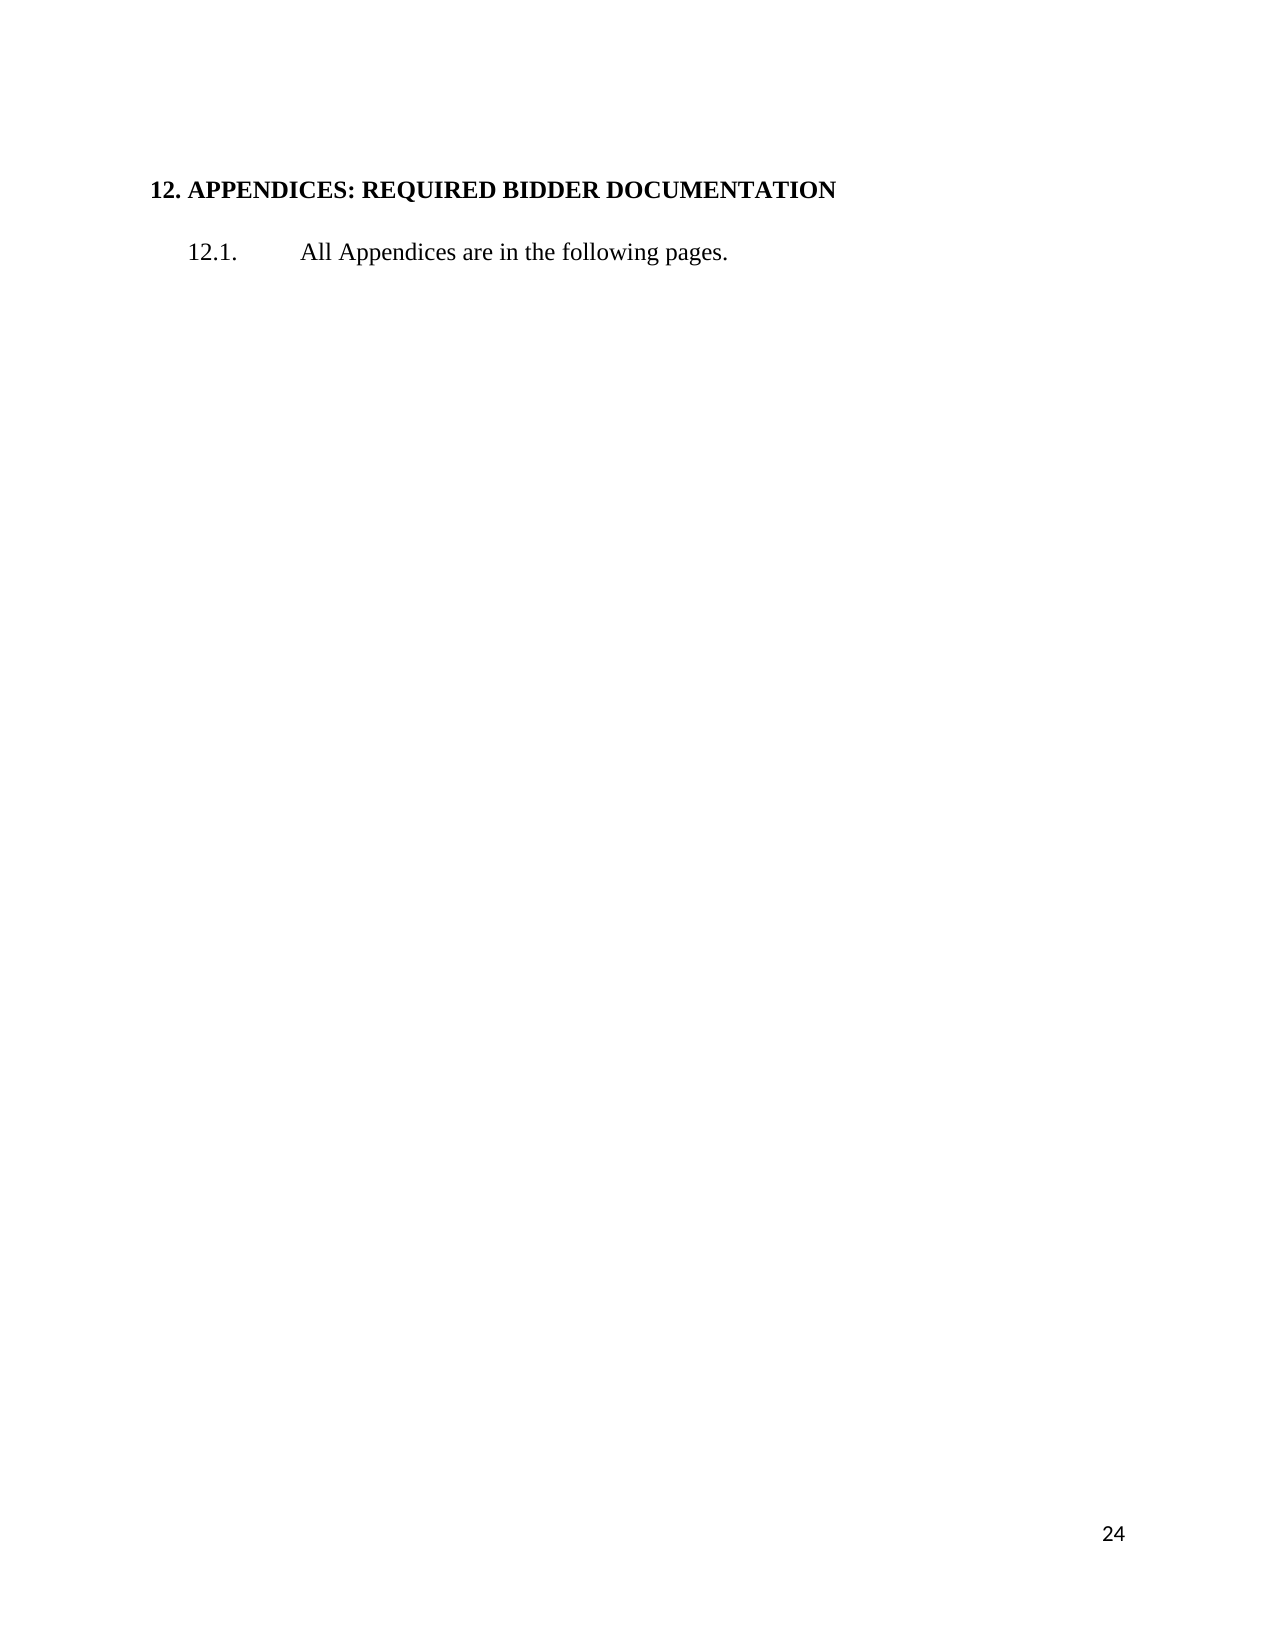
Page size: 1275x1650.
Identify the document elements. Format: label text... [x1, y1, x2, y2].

list All Appendices are in the following pages. [187, 237, 1125, 266]
subtitle APPENDICES: REQUIRED BIDDER DOCUMENTATION [150, 175, 1125, 204]
